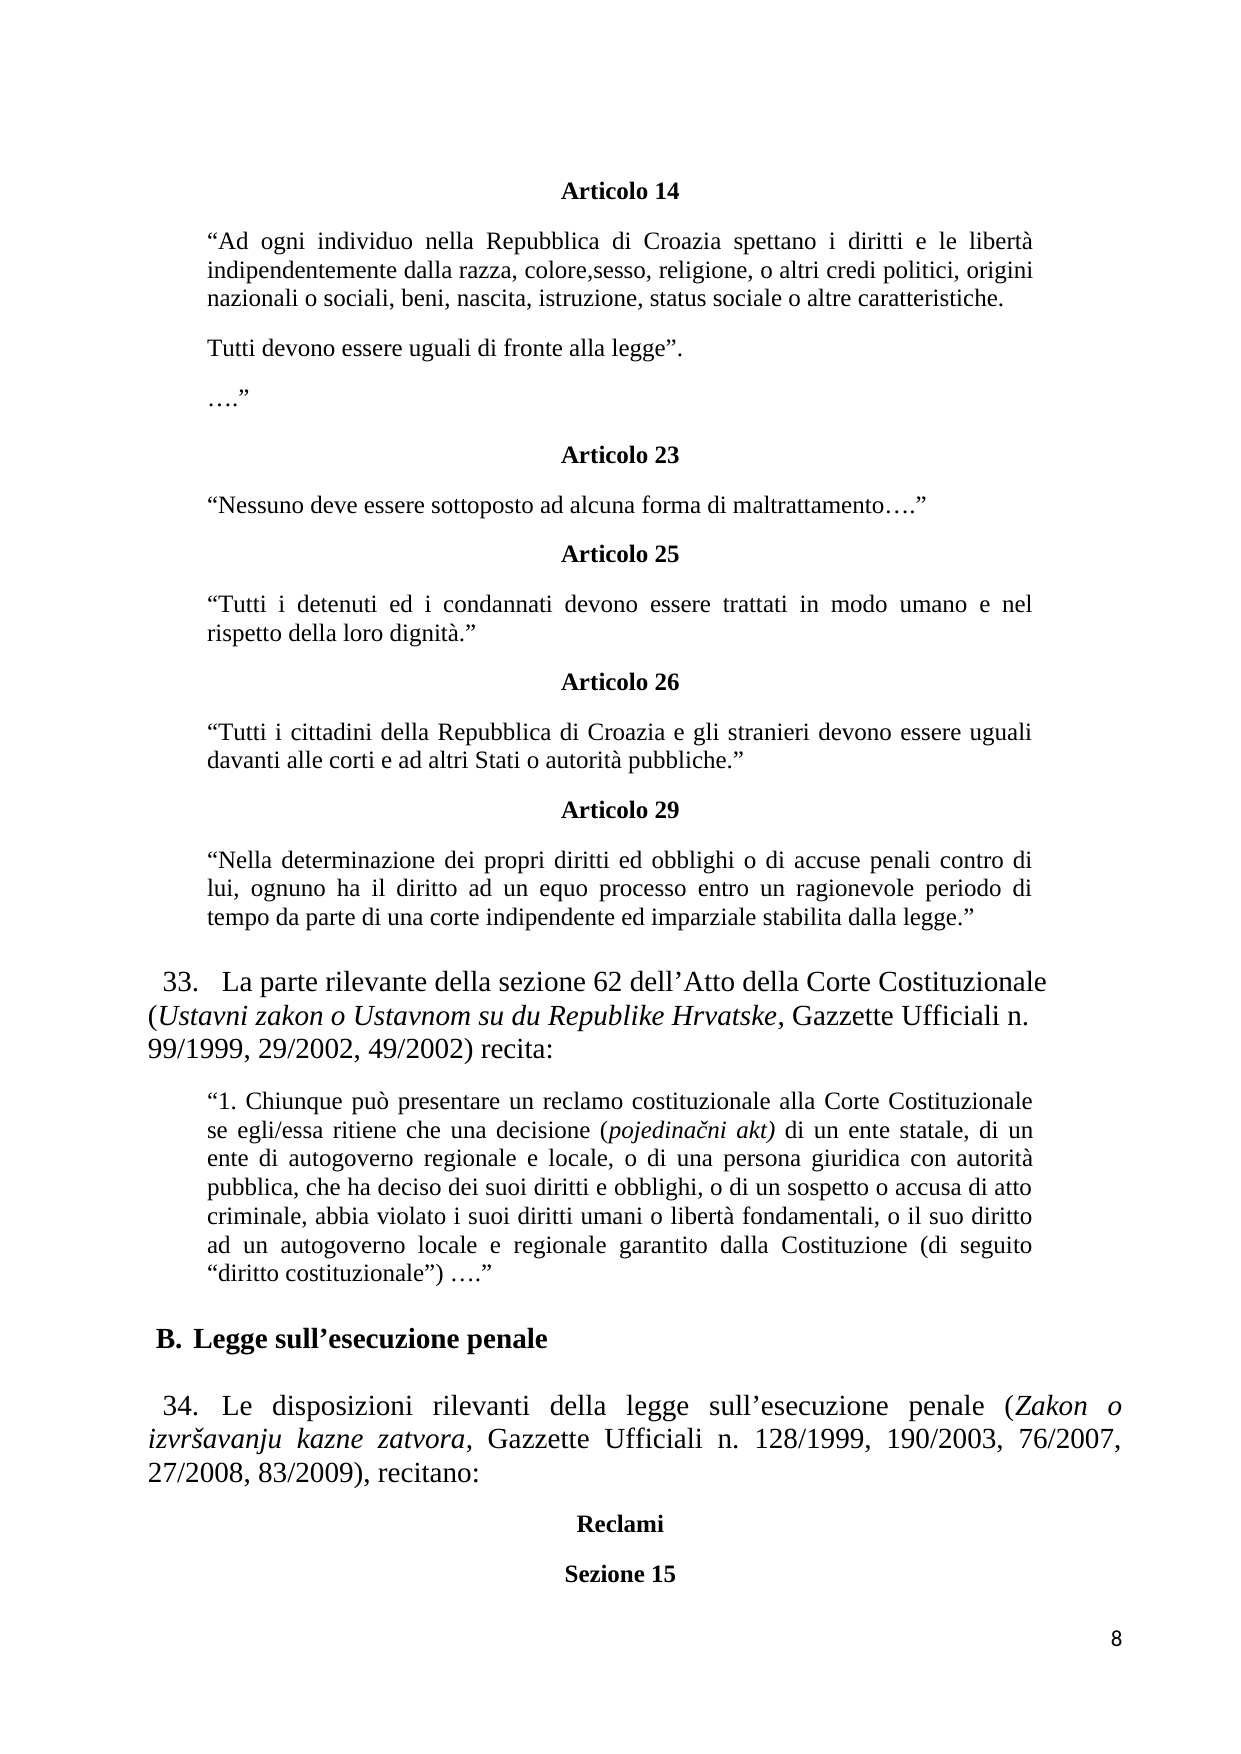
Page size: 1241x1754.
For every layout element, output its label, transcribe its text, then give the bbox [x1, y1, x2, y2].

text ….” [207, 383, 1033, 411]
text “Nella determinazione dei propri diritti ed obblighi o di accuse penali contro di lui, ognuno ha il diritto ad un equo processo entro un ragionevole periodo di tempo da parte di una corte indipendente ed imparziale stabilita dalla legge.” [207, 845, 1034, 931]
text Sezione 15 [207, 1559, 1034, 1588]
text Articolo 14 [207, 176, 1034, 205]
text Articolo 25 [207, 539, 1034, 568]
text Articolo 23 [207, 440, 1034, 469]
text “Nessuno deve essere sottoposto ad alcuna forma di maltrattamento….” [207, 490, 1034, 518]
list La parte rilevante della sezione 62 dell’Atto della Corte Costituzionale (Ustavni zakon o Ustavnom su du Republike Hrvatske, Gazzette Ufficiali n. 99/1999, 29/2002, 49/2002) recita: [148, 964, 1122, 1065]
text Tutti devono essere uguali di fronte alla legge”. [207, 333, 1034, 362]
text “Tutti i cittadini della Repubblica di Croazia e gli stranieri devono essere uguali davanti alle corti e ad altri Stati o autorità pubbliche.” [207, 717, 1034, 774]
list Legge sull’esecuzione penale [156, 1321, 1122, 1354]
text Articolo 26 [207, 667, 1034, 696]
text “Tutti i detenuti ed i condannati devono essere trattati in modo umano e nel rispetto della loro dignità.” [207, 589, 1034, 646]
text Articolo 29 [207, 795, 1034, 824]
text “1. Chiunque può presentare un reclamo costituzionale alla Corte Costituzionale se egli/essa ritiene che una decisione (pojedinačni akt) di un ente statale, di un ente di autogoverno regionale e locale, o di una persona giuridica con autorità pubblica, che ha deciso dei suoi diritti e obblighi, o di un sospetto o accusa di atto criminale, abbia violato i suoi diritti umani o libertà fondamentali, o il suo diritto ad un autogoverno locale e regionale garantito dalla Costituzione (di seguito “diritto costituzionale”) ….” [207, 1086, 1034, 1287]
text Reclami [207, 1509, 1034, 1538]
list Le disposizioni rilevanti della legge sull’esecuzione penale (Zakon o izvršavanju kazne zatvora, Gazzette Ufficiali n. 128/1999, 190/2003, 76/2007, 27/2008, 83/2009), recitano: [148, 1388, 1122, 1488]
text “Ad ogni individuo nella Repubblica di Croazia spettano i diritti e le libertà indipendentemente dalla razza, colore,sesso, religione, o altri credi politici, origini nazionali o sociali, beni, nascita, istruzione, status sociale o altre caratteristiche. [207, 226, 1034, 312]
